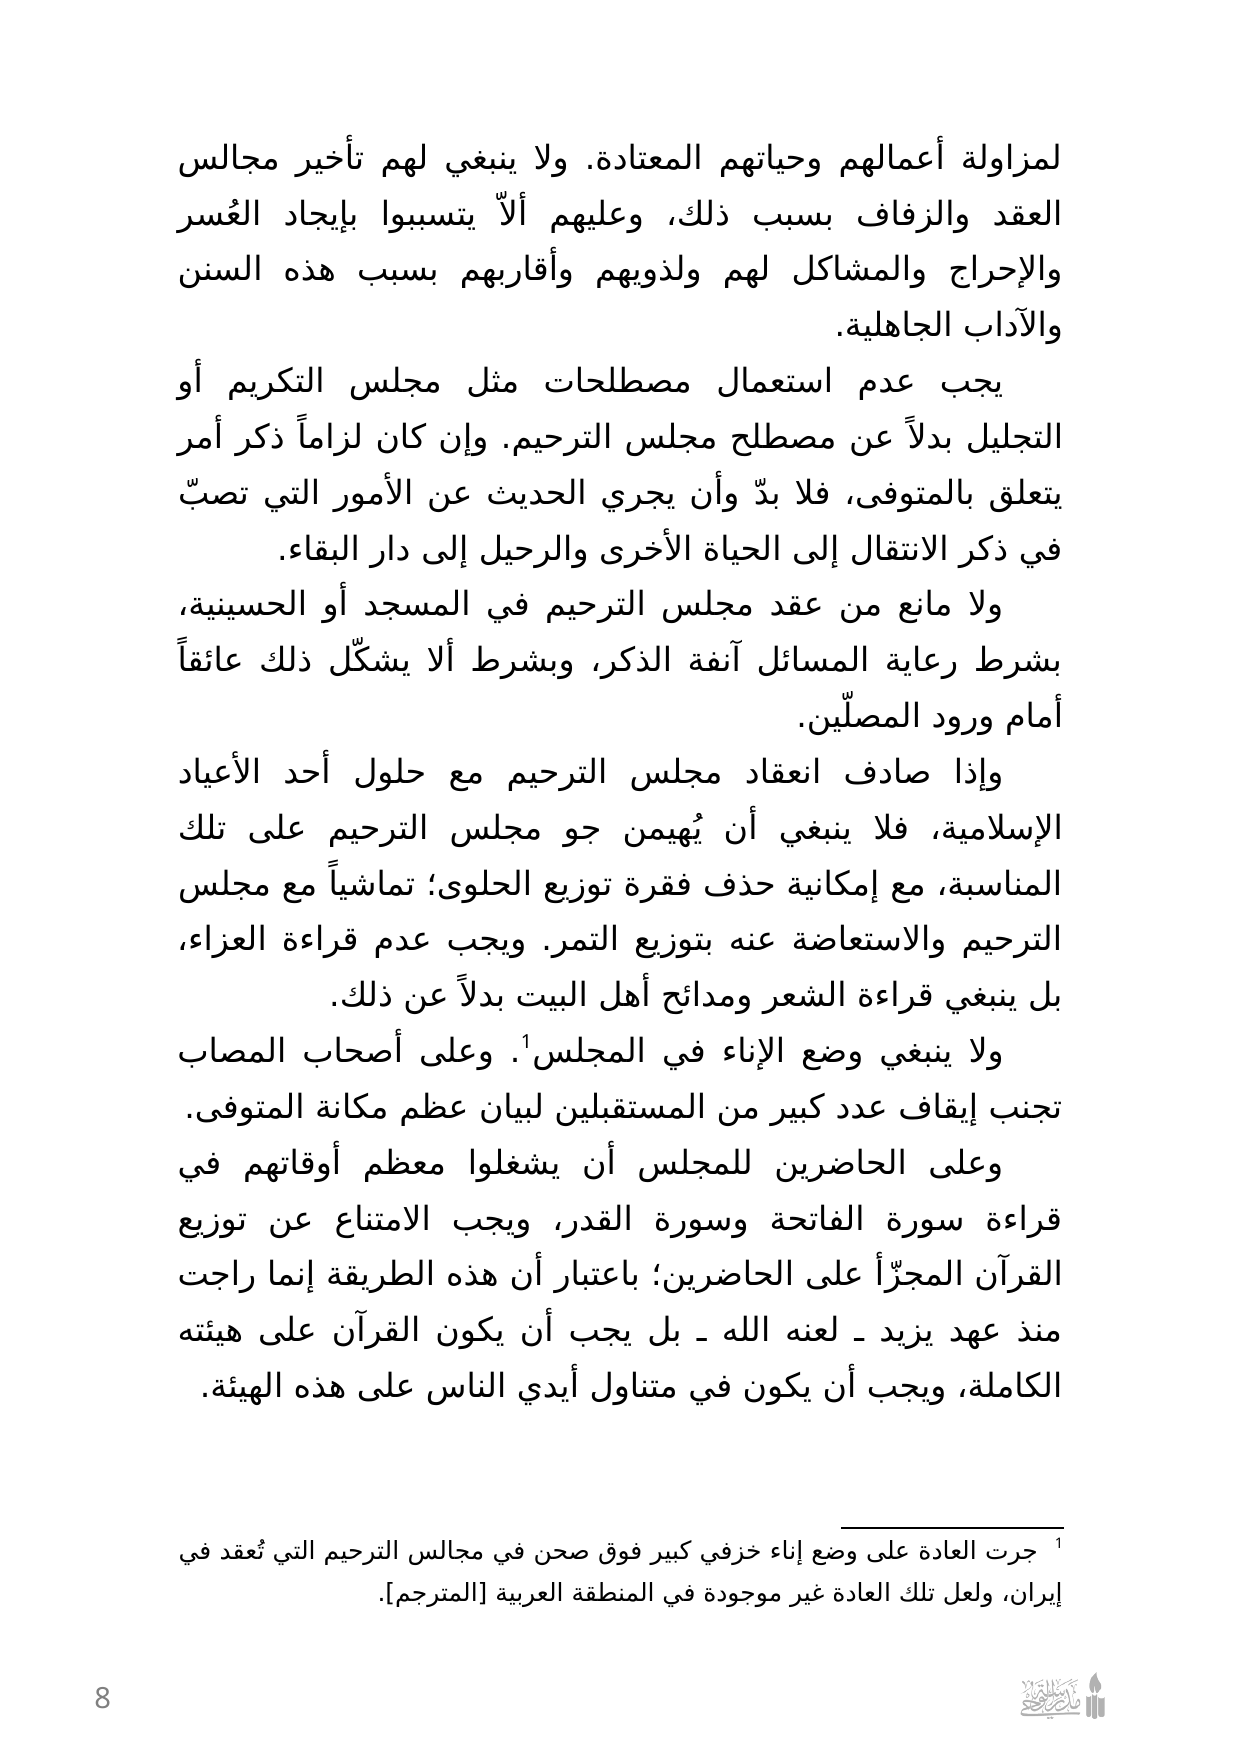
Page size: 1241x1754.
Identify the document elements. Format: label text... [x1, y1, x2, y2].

text يجب عدم استعمال مصطلحات مثل مجلس التكريم أو التجليل بدلاً عن مصطلح مجلس الترحيم. وإن كان لزاماً ذكر أمر يتعلق بالمتوفى، فلا بدّ وأن يجري الحديث عن الأمور التي تصبّ في ذكر الانتقال إلى الحياة الأخرى والرحيل إلى دار البقاء. [177, 359, 1063, 582]
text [177, 136, 1063, 359]
text ولا ينبغي وضع الإناء في المجلس. وعلى أصحاب المصاب تجنب إيقاف عدد كبير من المستقبلين لبيان عظم مكانة المتوفى. [177, 1029, 1063, 1141]
text ولا مانع من عقد مجلس الترحيم في المسجد أو الحسينية، بشرط رعاية المسائل آنفة الذكر، وبشرط ألا يشكّل ذلك عائقاً أمام ورود المصلّين. [177, 582, 1063, 750]
text وعلى الحاضرين للمجلس أن يشغلوا معظم أوقاتهم في قراءة سورة الفاتحة وسورة القدر، ويجب الامتناع عن توزيع القرآن المجزّأ على الحاضرين؛ باعتبار أن هذه الطريقة إنما راجت منذ عهد يزيد ـ لعنه الله ـ بل يجب أن يكون القرآن على هيئته الكاملة، ويجب أن يكون في متناول أيدي الناس على هذه الهيئة. [177, 1141, 1063, 1420]
picture [1020, 1672, 1105, 1719]
text وإذا صادف انعقاد مجلس الترحيم مع حلول أحد الأعياد الإسلامية، فلا ينبغي أن يُهيمن جو مجلس الترحيم على تلك المناسبة، مع إمكانية حذف فقرة توزيع الحلوى؛ تماشياً مع مجلس الترحيم والاستعاضة عنه بتوزيع التمر. ويجب عدم قراءة العزاء، بل ينبغي قراءة الشعر ومدائح أهل البيت بدلاً عن ذلك. [177, 750, 1063, 1029]
